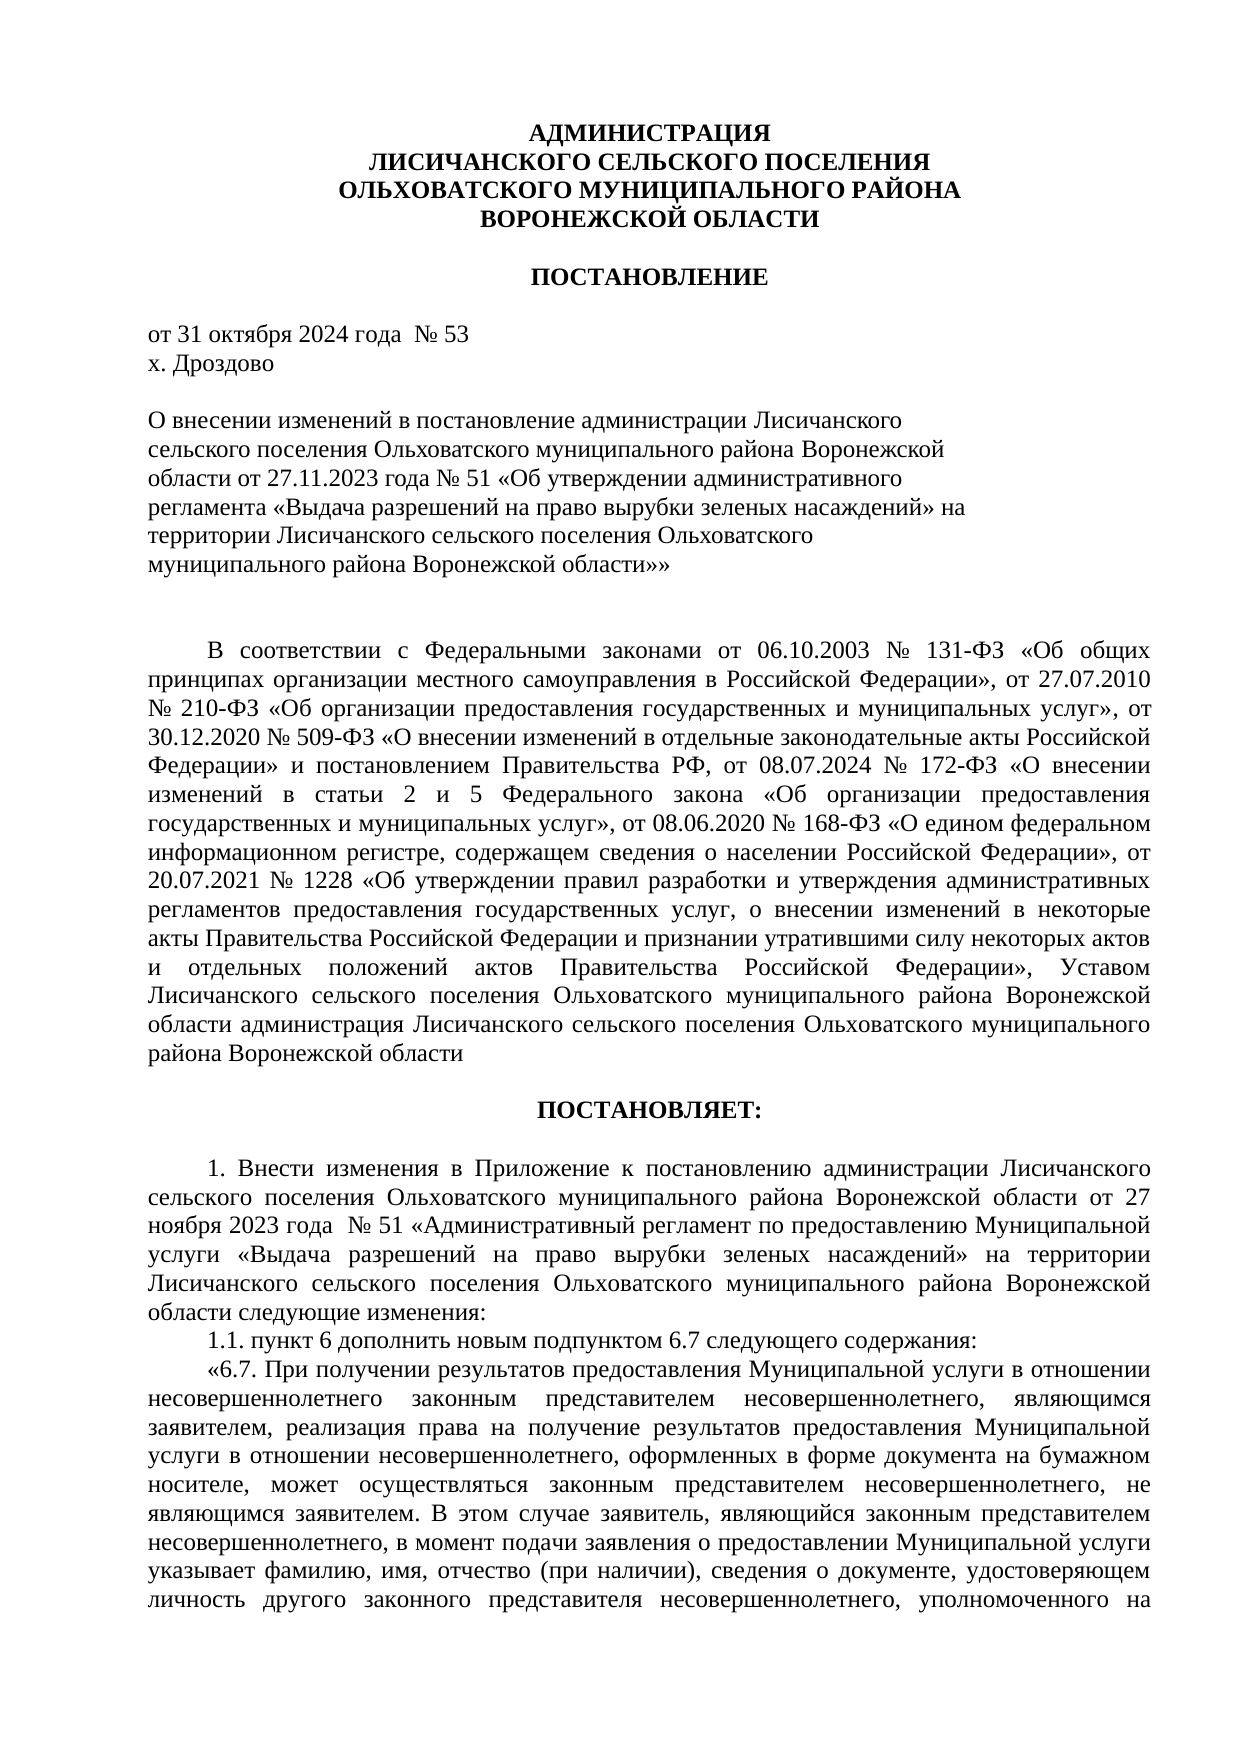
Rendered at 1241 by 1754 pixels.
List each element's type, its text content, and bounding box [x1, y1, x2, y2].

text от 31 октября 2024 года № 53 [148, 319, 1152, 348]
text ЛИСИЧАНСКОГО СЕЛЬСКОГО ПОСЕЛЕНИЯ [148, 147, 1152, 176]
text ОЛЬХОВАТСКОГО МУНИЦИПАЛЬНОГО РАЙОНА [148, 176, 1152, 204]
text х. Дроздово [148, 348, 1152, 377]
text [148, 1354, 1152, 1613]
text 1.1. пункт 6 дополнить новым подпунктом 6.7 следующего содержания: [148, 1326, 1152, 1354]
text ПОСТАНОВЛЕНИЕ [148, 262, 1152, 291]
text ВОРОНЕЖСКОЙ ОБЛАСТИ [148, 204, 1152, 233]
text ПОСТАНОВЛЯЕТ: [148, 1096, 1152, 1124]
title О внесении изменений в постановление администрации Лисичанского сельского поселения Ольховатского муниципального района Воронежской области от 27.11.2023 года № 51 «Об утверждении административного регламента «Выдача разрешений на право вырубки зеленых насаждений» на территории Лисичанского сельского поселения Ольховатского муниципального района Воронежской области»» [148, 406, 974, 578]
text 1. Внести изменения в Приложение к постановлению администрации Лисичанского сельского поселения Ольховатского муниципального района Воронежской области от 27 ноября 2023 года № 51 «Административный регламент по предоставлению Муниципальной услуги «Выдача разрешений на право вырубки зеленых насаждений» на территории Лисичанского сельского поселения Ольховатского муниципального района Воронежской области следующие изменения: [148, 1153, 1152, 1326]
text В соответствии с Федеральными законами от 06.10.2003 № 131-ФЗ «Об общих принципах организации местного самоуправления в Российской Федерации», от 27.07.2010 № 210-ФЗ «Об организации предоставления государственных и муниципальных услуг», от 30.12.2020 № 509-ФЗ «О внесении изменений в отдельные законодательные акты Российской Федерации» и постановлением Правительства РФ, от 08.07.2024 № 172-ФЗ «О внесении изменений в статьи 2 и 5 Федерального закона «Об организации предоставления государственных и муниципальных услуг», от 08.06.2020 № 168-ФЗ «О едином федеральном информационном регистре, содержащем сведения о населении Российской Федерации», от 20.07.2021 № 1228 «Об утверждении правил разработки и утверждения административных регламентов предоставления государственных услуг, о внесении изменений в некоторые акты Правительства Российской Федерации и признании утратившими силу некоторых актов и отдельных положений актов Правительства Российской Федерации», Уставом Лисичанского сельского поселения Ольховатского муниципального района Воронежской области администрация Лисичанского сельского поселения Ольховатского муниципального района Воронежской области [148, 636, 1152, 1067]
text АДМИНИСТРАЦИЯ [148, 118, 1152, 147]
